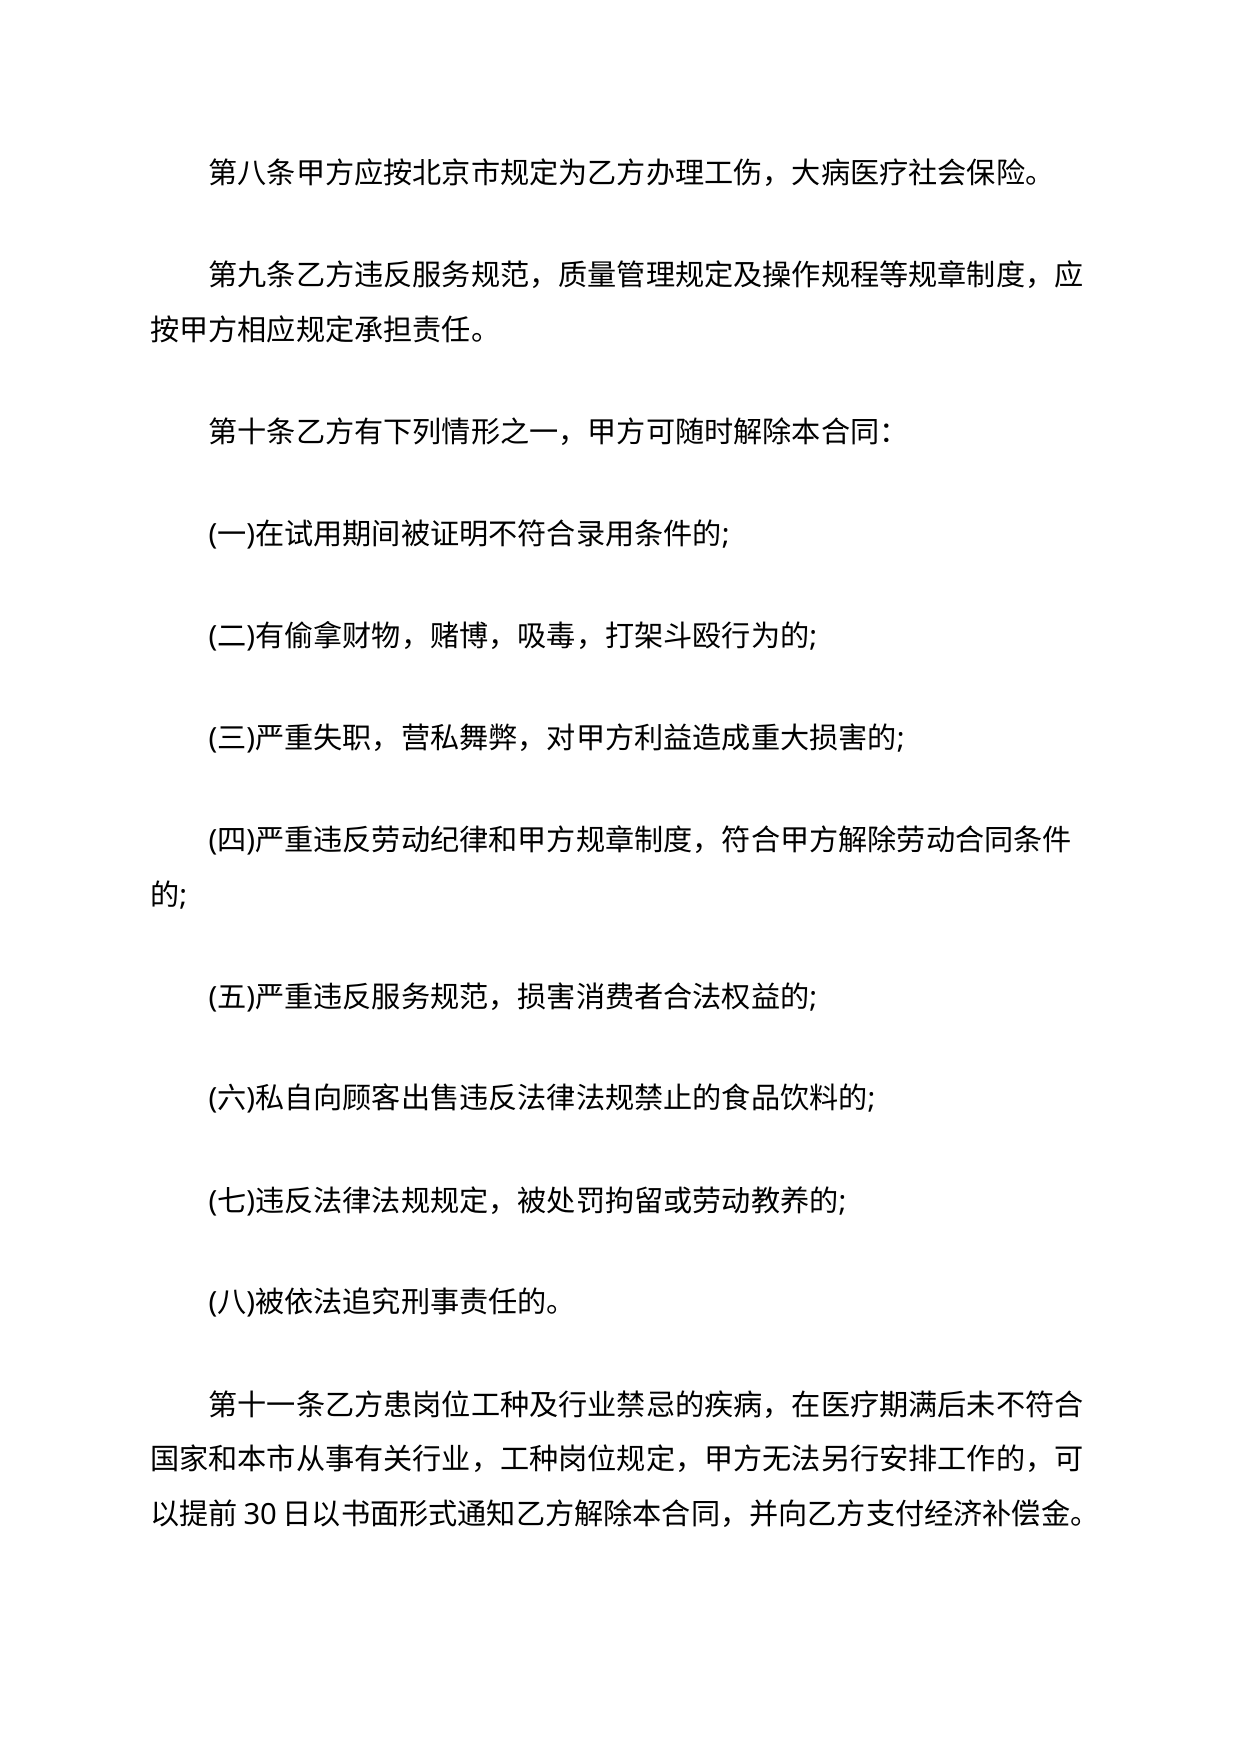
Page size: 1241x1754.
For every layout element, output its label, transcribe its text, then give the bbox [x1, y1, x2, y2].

text (二)有偷拿财物，赌博，吸毒，打架斗殴行为的; [150, 612, 1090, 654]
text 第八条甲方应按北京市规定为乙方办理工伤，大病医疗社会保险。 [150, 150, 1090, 192]
text 第十条乙方有下列情形之一，甲方可随时解除本合同： [150, 408, 1090, 451]
text (一)在试用期间被证明不符合录用条件的; [150, 510, 1090, 553]
text (四)严重违反劳动纪律和甲方规章制度，符合甲方解除劳动合同条件的; [150, 816, 1090, 913]
text (五)严重违反服务规范，损害消费者合法权益的; [150, 973, 1090, 1016]
text (三)严重失职，营私舞弊，对甲方利益造成重大损害的; [150, 714, 1090, 757]
text (六)私自向顾客出售违反法律法规禁止的食品饮料的; [150, 1075, 1090, 1117]
text (七)违反法律法规规定，被处罚拘留或劳动教养的; [150, 1177, 1090, 1219]
text (八)被依法追究刑事责任的。 [150, 1279, 1090, 1321]
text 第十一条乙方患岗位工种及行业禁忌的疾病，在医疗期满后未不符合国家和本市从事有关行业，工种岗位规定，甲方无法另行安排工作的，可以提前30日以书面形式通知乙方解除本合同，并向乙方支付经济补偿金。 [150, 1381, 1090, 1533]
text 第九条乙方违反服务规范，质量管理规定及操作规程等规章制度，应按甲方相应规定承担责任。 [150, 252, 1090, 349]
